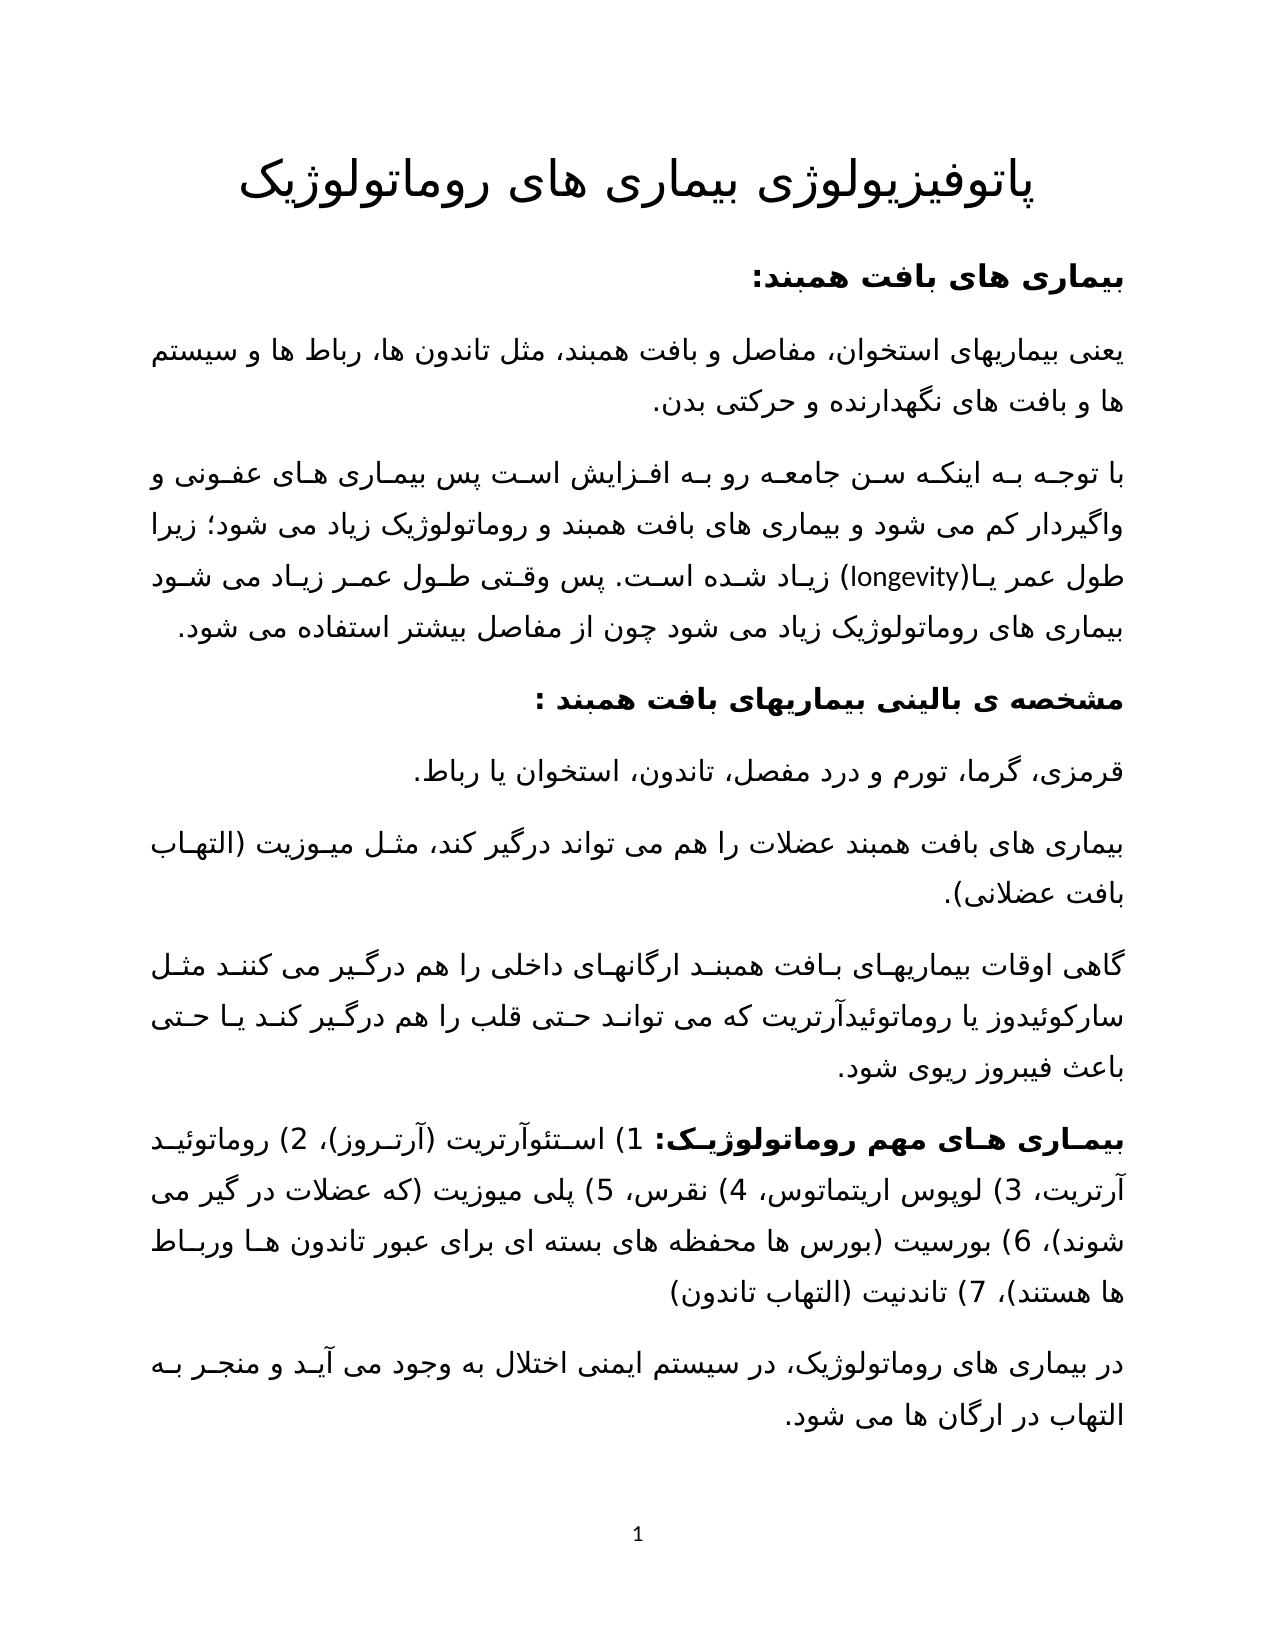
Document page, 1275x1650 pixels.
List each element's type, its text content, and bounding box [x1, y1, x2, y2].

text بیماری های بافت همبند عضلات را هم می تواند درگیر کند، مثل میوزیت (التهاب بافت عضلانی). [150, 826, 1125, 911]
text بیماری های مهم روماتولوژیک: 1) استئوآرتریت (آرتروز)، 2) روماتوئید آرتریت، 3) لوپوس اریتماتوس، 4) نقرس، 5) پلی میوزیت (که عضلات در گیر می شوند)، 6) بورسیت (بورس ها محفظه های بسته ای برای عبور تاندون ها ورباط ها هستند)، 7) تاندنیت (التهاب تاندون) [150, 1122, 1125, 1309]
text مشخصه ی بالینی بیماریهای بافت همبند : [150, 682, 1125, 716]
text یعنی بیماریهای استخوان، مفاصل و بافت همبند، مثل تاندون ها، رباط ها و سیستم ها و بافت های نگهدارنده و حرکتی بدن. [150, 333, 1125, 418]
text پاتوفیزیولوژی بیماری های روماتولوژیک [150, 150, 1125, 208]
text بیماری های بافت همبند: [150, 258, 1125, 294]
text در بیماری های روماتولوژیک، در سیستم ایمنی اختلال به وجود می آید و منجر به التهاب در ارگان ها می شود. [150, 1347, 1125, 1432]
text قرمزی، گرما، تورم و درد مفصل، تاندون، استخوان یا رباط. [150, 754, 1125, 788]
text با توجه به اینکه سن جامعه رو به افزایش است پس بیماری های عفونی و واگیردار کم می شود و بیماری های بافت همبند و روماتولوژیک زیاد می شود؛ زیرا طول عمر یا(longevity) زیاد شده است. پس وقتی طول عمر زیاد می شود بیماری های روماتولوژیک زیاد می شود چون از مفاصل بیشتر استفاده می شود. [150, 456, 1125, 644]
text گاهی اوقات بیماریهای بافت همبند ارگانهای داخلی را هم درگیر می کنند مثل سارکوئیدوز یا روماتوئیدآرتریت که می تواند حتی قلب را هم درگیر کند یا حتی باعث فیبروز ریوی شود. [150, 949, 1125, 1084]
